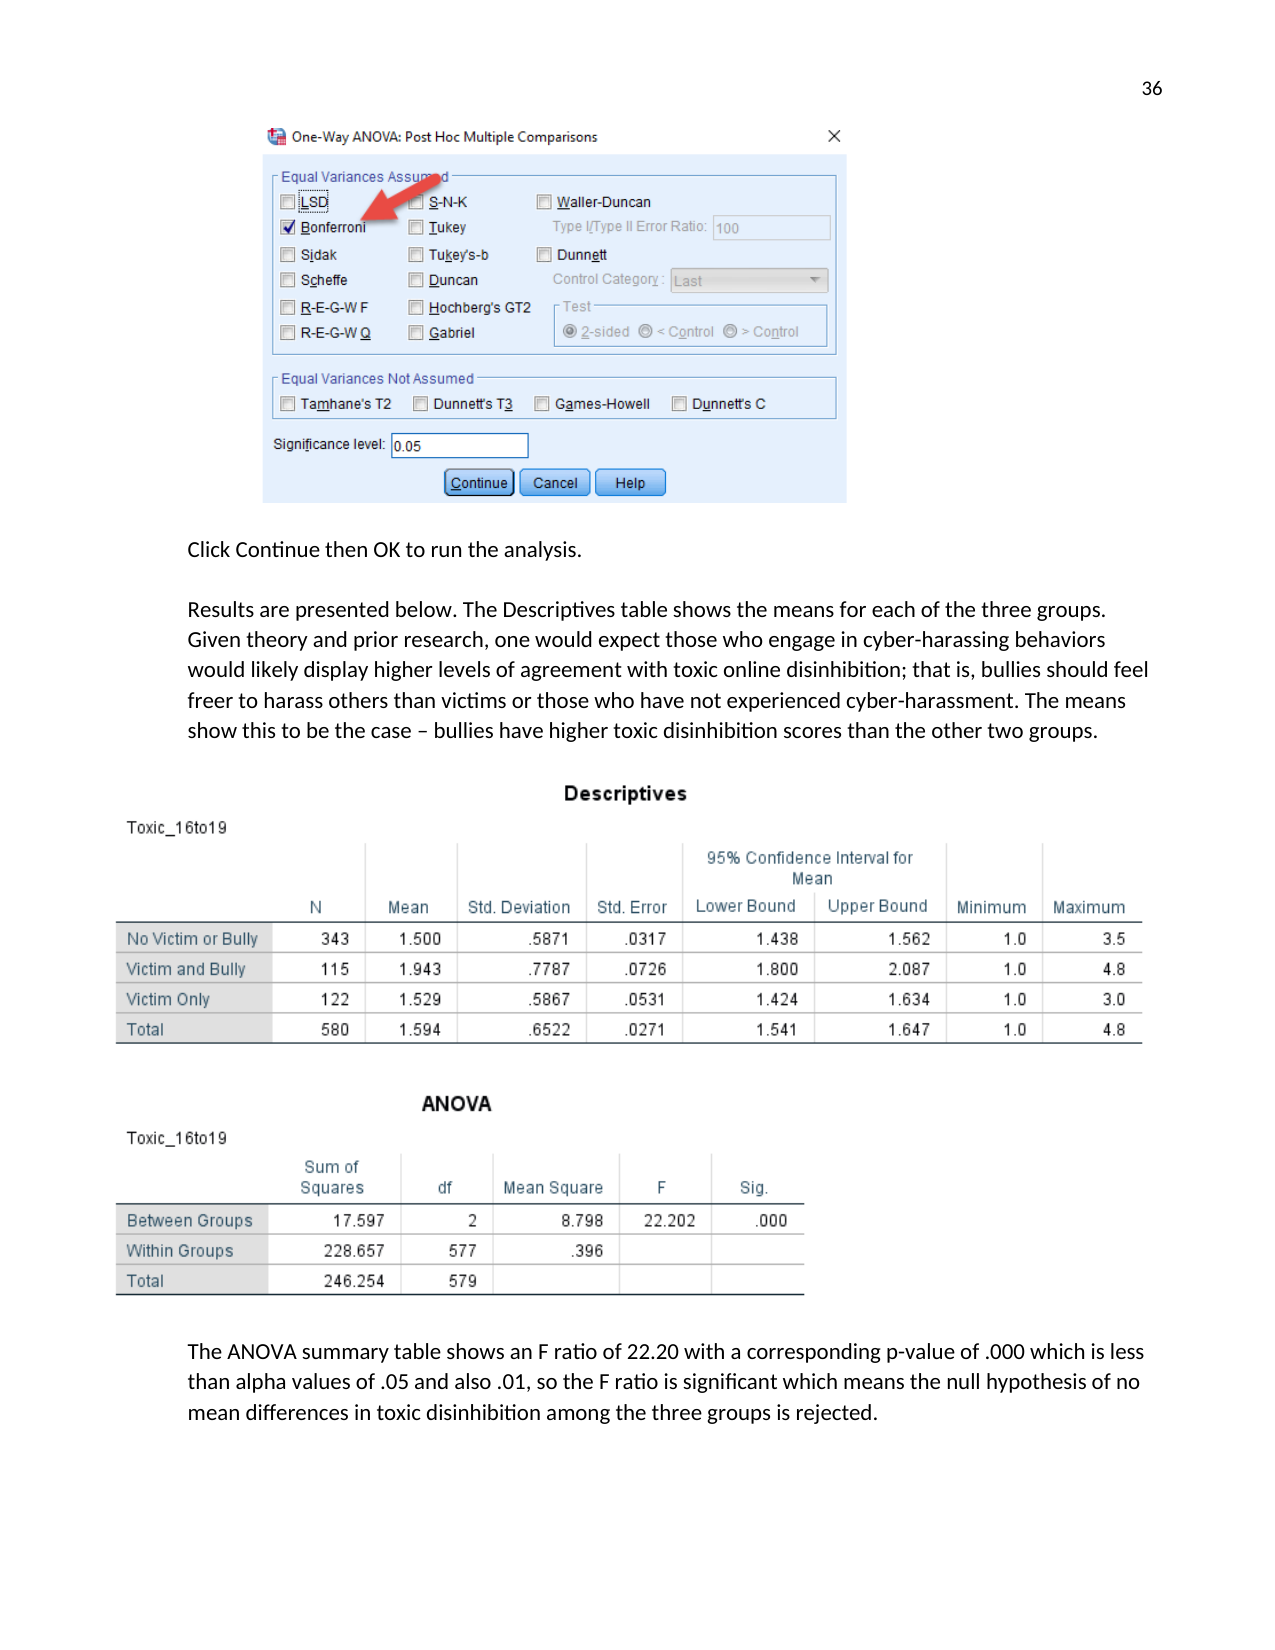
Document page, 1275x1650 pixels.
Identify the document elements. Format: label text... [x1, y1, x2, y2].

picture [262, 128, 847, 503]
picture [112, 776, 1163, 1305]
text The ANOVA summary table shows an F ratio of 22.20 with a corresponding p-value of .000 which is less than alpha values of .05 and also .01, so the F ratio is significant which means the null hypothesis of no mean differences in toxic disinhibition among the three groups is rejected. [187, 1337, 1162, 1426]
text Click Continue then OK to run the analysis. [187, 535, 1162, 563]
text Results are presented below. The Descriptives table shows the means for each of the three groups. Given theory and prior research, one would expect those who engage in cyber-harassing behaviors would likely display higher levels of agreement with toxic online disinhibition; that is, bullies should feel freer to harass others than victims or those who have not experienced cyber-harassment. The means show this to be the case – bullies have higher toxic disinhibition scores than the other two groups. [187, 595, 1162, 744]
